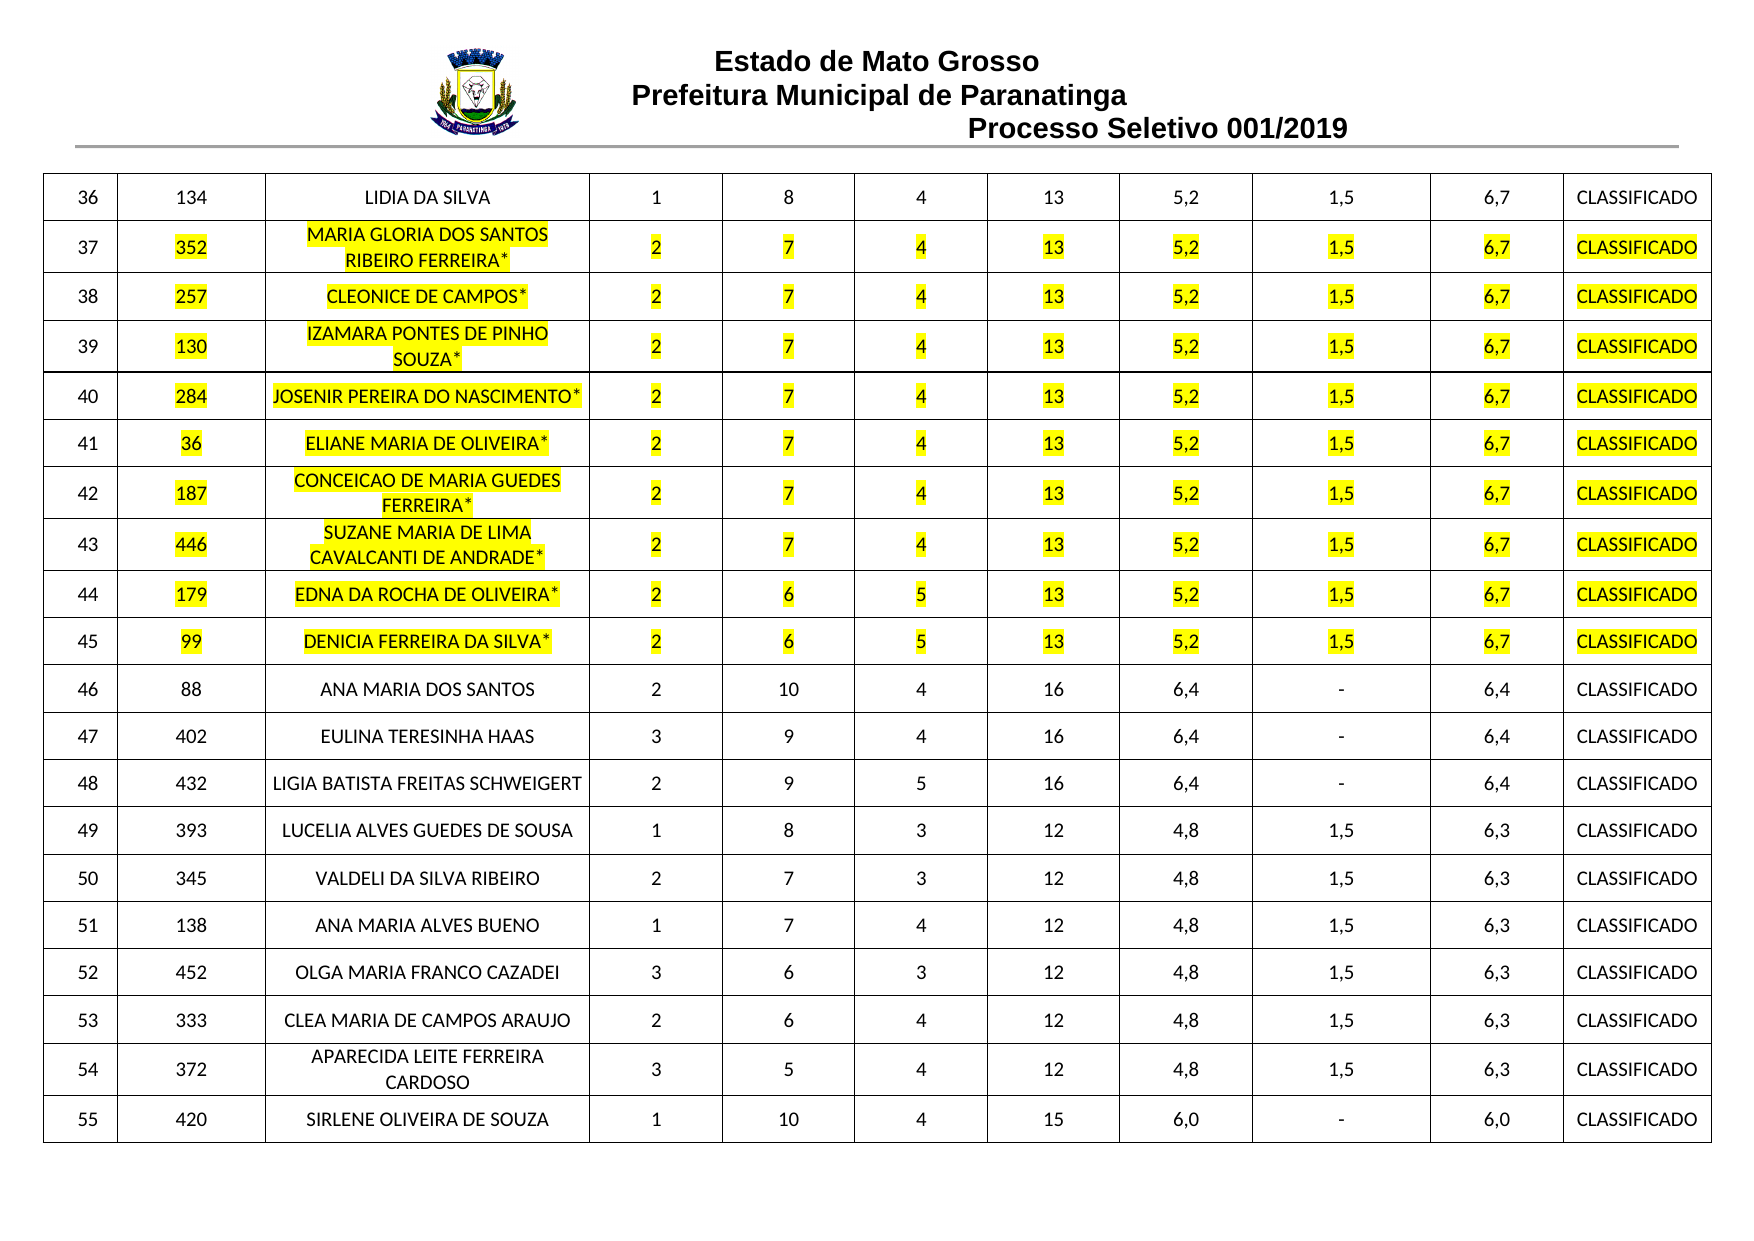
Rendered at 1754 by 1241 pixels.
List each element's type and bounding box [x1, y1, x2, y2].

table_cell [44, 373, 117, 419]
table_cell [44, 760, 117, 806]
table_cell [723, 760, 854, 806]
picture [429, 45, 520, 138]
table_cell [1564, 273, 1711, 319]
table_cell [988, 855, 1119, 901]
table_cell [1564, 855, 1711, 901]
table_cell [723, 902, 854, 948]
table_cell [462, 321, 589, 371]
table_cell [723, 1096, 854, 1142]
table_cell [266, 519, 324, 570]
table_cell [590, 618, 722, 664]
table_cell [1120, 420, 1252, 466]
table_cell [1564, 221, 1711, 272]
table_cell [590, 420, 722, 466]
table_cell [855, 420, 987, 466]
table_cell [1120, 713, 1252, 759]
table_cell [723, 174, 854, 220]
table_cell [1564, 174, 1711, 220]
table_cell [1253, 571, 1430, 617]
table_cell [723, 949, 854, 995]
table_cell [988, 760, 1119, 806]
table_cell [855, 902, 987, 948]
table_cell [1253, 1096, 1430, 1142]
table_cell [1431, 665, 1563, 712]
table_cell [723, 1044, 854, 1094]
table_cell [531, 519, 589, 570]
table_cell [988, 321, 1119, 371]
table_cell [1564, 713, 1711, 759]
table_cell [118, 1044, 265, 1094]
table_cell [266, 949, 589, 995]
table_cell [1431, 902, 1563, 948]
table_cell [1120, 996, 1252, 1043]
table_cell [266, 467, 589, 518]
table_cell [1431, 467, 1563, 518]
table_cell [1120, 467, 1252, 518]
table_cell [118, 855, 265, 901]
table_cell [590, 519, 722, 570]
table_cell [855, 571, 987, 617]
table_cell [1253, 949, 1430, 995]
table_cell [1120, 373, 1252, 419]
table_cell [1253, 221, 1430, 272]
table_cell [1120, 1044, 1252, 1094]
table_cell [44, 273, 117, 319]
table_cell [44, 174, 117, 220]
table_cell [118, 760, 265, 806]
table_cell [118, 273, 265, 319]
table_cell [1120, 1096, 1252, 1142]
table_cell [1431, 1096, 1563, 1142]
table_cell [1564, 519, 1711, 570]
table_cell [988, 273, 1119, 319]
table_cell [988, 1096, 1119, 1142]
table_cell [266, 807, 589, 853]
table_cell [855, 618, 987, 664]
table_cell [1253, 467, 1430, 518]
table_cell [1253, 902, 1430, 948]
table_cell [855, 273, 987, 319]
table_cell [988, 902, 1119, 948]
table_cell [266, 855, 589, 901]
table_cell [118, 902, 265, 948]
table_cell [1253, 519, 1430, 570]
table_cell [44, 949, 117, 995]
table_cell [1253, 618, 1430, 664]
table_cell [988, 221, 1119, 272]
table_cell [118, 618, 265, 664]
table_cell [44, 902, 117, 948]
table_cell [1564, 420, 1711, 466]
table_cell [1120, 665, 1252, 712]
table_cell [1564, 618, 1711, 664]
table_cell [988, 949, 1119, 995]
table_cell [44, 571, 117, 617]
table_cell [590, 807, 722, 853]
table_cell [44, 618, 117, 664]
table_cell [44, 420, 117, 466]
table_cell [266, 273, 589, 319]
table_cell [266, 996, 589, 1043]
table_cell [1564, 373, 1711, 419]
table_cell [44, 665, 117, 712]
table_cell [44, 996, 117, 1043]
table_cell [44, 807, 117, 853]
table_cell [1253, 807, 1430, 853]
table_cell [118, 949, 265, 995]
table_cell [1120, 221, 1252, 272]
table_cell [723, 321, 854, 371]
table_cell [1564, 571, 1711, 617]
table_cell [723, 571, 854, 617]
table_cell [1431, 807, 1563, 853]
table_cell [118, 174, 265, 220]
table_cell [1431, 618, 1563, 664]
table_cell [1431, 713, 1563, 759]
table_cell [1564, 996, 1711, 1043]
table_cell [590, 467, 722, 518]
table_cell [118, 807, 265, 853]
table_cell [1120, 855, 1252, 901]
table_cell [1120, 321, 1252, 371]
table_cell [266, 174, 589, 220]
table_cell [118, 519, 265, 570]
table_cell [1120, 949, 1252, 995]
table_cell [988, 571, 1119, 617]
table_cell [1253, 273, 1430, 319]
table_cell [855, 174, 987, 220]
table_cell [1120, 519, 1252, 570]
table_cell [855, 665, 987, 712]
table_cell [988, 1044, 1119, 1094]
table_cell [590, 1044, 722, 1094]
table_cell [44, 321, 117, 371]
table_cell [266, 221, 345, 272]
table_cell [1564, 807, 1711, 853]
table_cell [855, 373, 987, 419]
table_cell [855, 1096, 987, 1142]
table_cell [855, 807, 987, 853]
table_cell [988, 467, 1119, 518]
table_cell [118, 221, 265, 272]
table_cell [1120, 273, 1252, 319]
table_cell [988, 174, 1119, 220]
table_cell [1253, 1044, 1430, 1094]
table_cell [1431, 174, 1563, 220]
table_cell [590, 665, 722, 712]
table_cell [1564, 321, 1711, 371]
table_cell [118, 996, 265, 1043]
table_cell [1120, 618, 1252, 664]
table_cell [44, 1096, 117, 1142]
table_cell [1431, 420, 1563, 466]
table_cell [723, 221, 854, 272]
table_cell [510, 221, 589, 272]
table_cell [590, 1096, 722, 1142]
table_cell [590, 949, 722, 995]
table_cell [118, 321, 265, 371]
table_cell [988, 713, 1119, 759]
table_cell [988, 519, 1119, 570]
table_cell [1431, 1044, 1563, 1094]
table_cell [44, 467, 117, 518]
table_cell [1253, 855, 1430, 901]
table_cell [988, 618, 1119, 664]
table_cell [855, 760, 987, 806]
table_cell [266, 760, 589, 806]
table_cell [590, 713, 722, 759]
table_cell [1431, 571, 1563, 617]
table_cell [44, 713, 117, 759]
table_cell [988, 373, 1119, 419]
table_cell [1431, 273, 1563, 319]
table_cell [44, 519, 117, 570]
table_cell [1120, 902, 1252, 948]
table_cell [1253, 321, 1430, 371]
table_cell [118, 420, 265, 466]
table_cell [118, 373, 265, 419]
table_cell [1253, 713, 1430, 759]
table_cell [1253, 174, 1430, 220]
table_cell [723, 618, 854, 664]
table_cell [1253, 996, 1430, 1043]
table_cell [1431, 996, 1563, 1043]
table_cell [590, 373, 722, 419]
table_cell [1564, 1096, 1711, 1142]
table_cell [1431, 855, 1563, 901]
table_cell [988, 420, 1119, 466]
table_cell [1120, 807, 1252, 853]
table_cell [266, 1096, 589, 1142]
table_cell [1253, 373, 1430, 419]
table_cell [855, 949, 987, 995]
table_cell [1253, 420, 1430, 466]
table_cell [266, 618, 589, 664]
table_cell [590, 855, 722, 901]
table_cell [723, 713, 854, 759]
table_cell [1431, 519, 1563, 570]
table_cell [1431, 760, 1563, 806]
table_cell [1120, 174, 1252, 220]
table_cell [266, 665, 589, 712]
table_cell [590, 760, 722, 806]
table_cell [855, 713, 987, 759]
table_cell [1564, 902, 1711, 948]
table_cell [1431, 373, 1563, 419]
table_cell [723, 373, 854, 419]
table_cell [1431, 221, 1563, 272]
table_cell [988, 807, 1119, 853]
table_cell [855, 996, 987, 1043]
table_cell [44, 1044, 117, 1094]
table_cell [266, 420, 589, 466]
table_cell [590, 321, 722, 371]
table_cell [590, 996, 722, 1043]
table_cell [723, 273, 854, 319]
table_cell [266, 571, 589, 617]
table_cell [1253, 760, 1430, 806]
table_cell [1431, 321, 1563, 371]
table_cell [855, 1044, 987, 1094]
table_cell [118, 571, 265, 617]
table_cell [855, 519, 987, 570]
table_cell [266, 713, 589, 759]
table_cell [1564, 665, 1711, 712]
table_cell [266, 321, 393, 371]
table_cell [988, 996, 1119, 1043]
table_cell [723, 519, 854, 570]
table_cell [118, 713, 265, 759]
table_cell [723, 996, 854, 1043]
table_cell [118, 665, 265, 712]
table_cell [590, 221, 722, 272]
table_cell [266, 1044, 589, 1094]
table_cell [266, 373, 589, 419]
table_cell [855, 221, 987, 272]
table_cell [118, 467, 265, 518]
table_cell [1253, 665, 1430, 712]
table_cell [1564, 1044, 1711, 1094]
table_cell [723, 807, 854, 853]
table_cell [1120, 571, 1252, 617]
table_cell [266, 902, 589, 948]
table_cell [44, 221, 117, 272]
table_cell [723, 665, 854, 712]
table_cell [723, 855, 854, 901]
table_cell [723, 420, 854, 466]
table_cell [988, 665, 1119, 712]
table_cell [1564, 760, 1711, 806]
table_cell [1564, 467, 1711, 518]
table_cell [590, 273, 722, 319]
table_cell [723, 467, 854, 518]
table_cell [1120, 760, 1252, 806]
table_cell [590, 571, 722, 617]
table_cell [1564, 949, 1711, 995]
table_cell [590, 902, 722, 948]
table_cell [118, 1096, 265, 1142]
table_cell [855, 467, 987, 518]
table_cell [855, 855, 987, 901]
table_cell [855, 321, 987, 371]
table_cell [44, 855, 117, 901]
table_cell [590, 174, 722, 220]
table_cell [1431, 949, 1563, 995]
